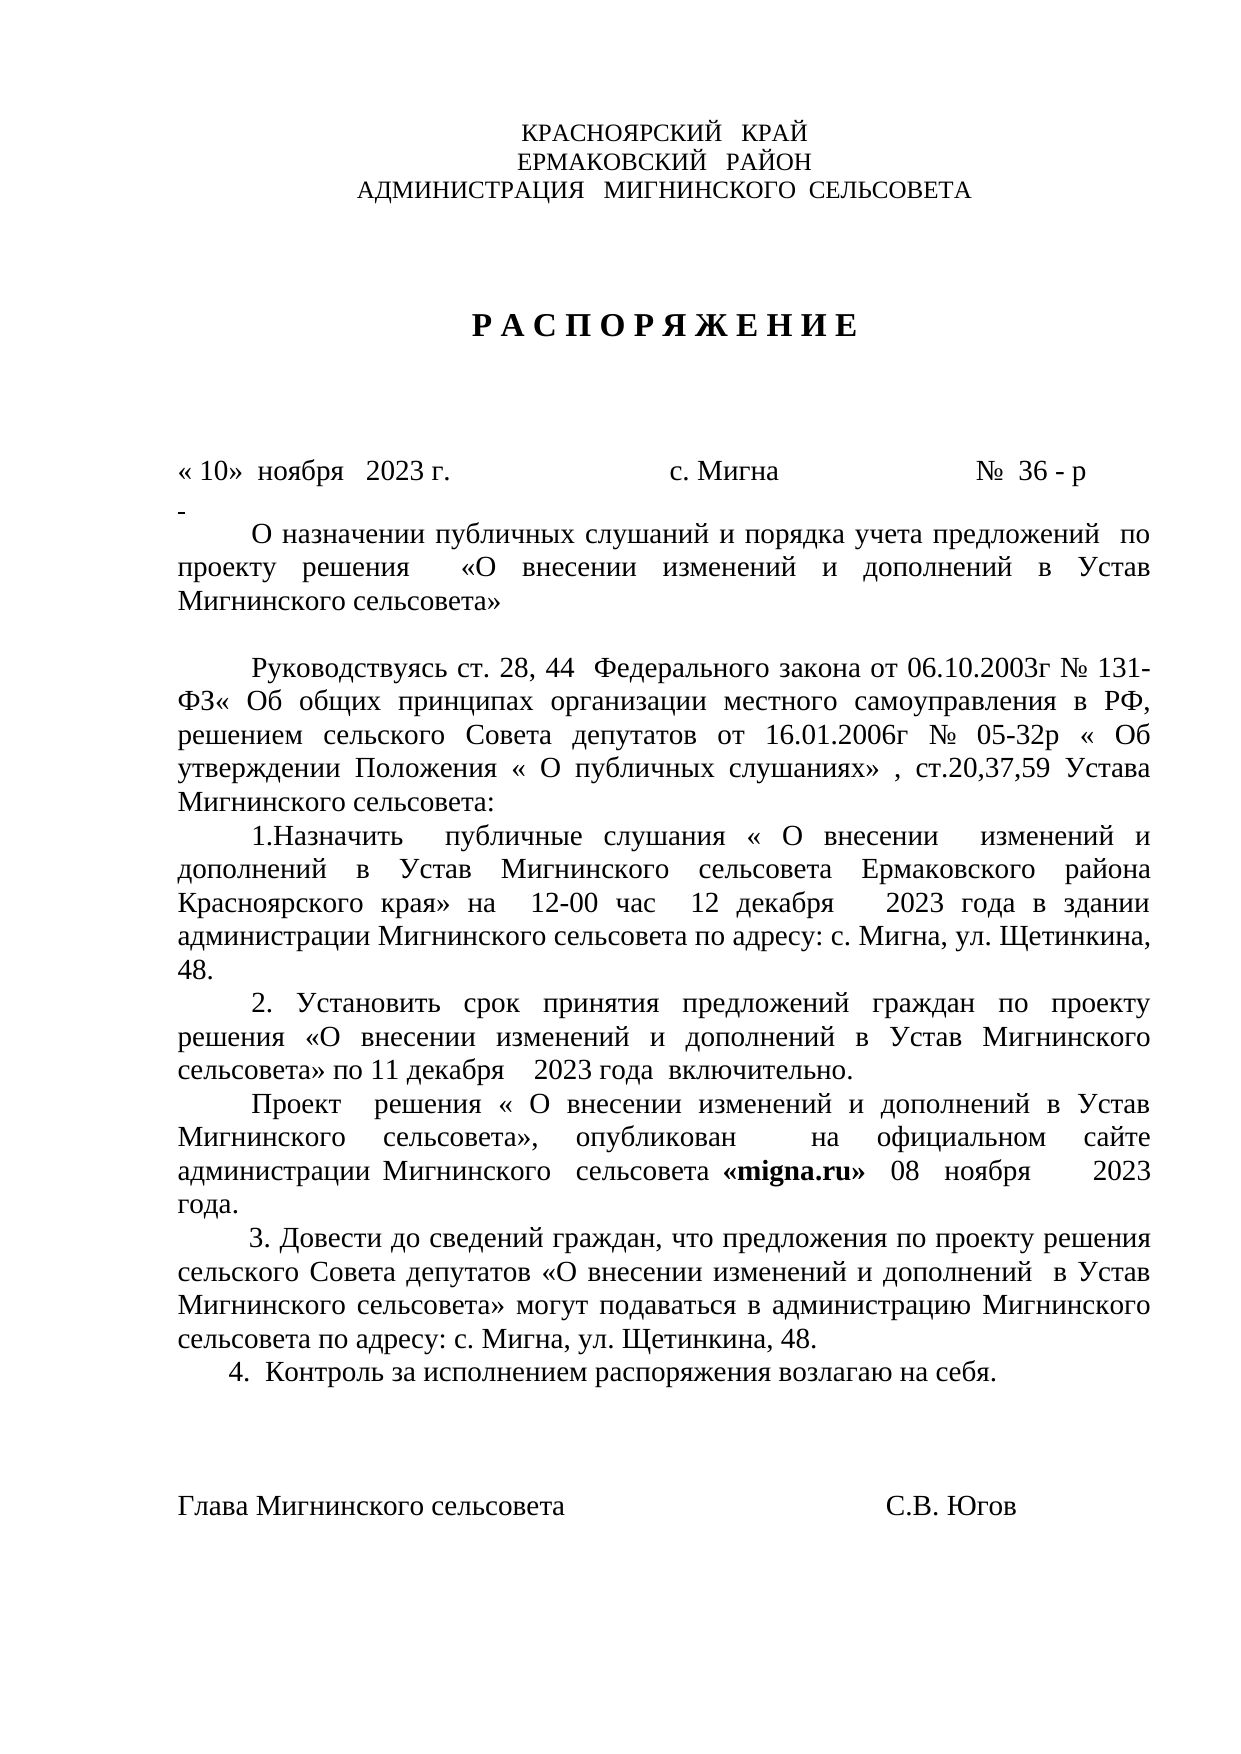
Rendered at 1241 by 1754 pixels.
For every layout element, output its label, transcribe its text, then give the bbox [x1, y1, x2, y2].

text « 10» ноября 2023 г. с. Мигна № 36 - р [177, 453, 1152, 487]
text КРАСНОЯРСКИЙ КРАЙ [177, 118, 1152, 147]
text О назначении публичных слушаний и порядка учета предложений по проекту решения «О внесении изменений и дополнений в Устав Мигнинского сельсовета» [177, 516, 1152, 616]
text 2. Установить срок принятия предложений граждан по проекту решения «О внесении изменений и дополнений в Устав Мигнинского сельсовета» по 11 декабря 2023 года включительно. [177, 985, 1152, 1086]
text Проект решения « О внесении изменений и дополнений в Устав Мигнинского сельсовета», опубликован на официальном сайте администрации Мигнинского сельсовета «migna.ru» 08 ноября 2023 года. [177, 1086, 1152, 1220]
text 3. Довести до сведений граждан, что предложения по проекту решения сельского Совета депутатов «О внесении изменений и дополнений в Устав Мигнинского сельсовета» могут подаваться в администрацию Мигнинского сельсовета по адресу: с. Мигна, ул. Щетинкина, 48. [177, 1220, 1152, 1354]
text Р А С П О Р Я Ж Е Н И Е [177, 305, 1152, 343]
text 1.Назначить публичные слушания « О внесении изменений и дополнений в Устав Мигнинского сельсовета Ермаковского района Красноярского края» на 12-00 час 12 декабря 2023 года в здании администрации Мигнинского сельсовета по адресу: с. Мигна, ул. Щетинкина, 48. [177, 818, 1152, 985]
text ЕРМАКОВСКИЙ РАЙОН [177, 147, 1152, 176]
text Руководствуясь ст. 28, 44 Федерального закона от 06.10.2003г № 131-ФЗ« Об общих принципах организации местного самоуправления в РФ, решением сельского Совета депутатов от 16.01.2006г № 05-32р « Об утверждении Положения « О публичных слушаниях» , ст.20,37,59 Устава Мигнинского сельсовета: [177, 650, 1152, 818]
text 4. Контроль за исполнением распоряжения возлагаю на себя. [177, 1354, 1152, 1388]
text АДМИНИСТРАЦИЯ МИГНИНСКОГО СЕЛЬСОВЕТА [177, 176, 1152, 204]
text Глава Мигнинского сельсовета С.В. Югов [177, 1488, 1152, 1522]
